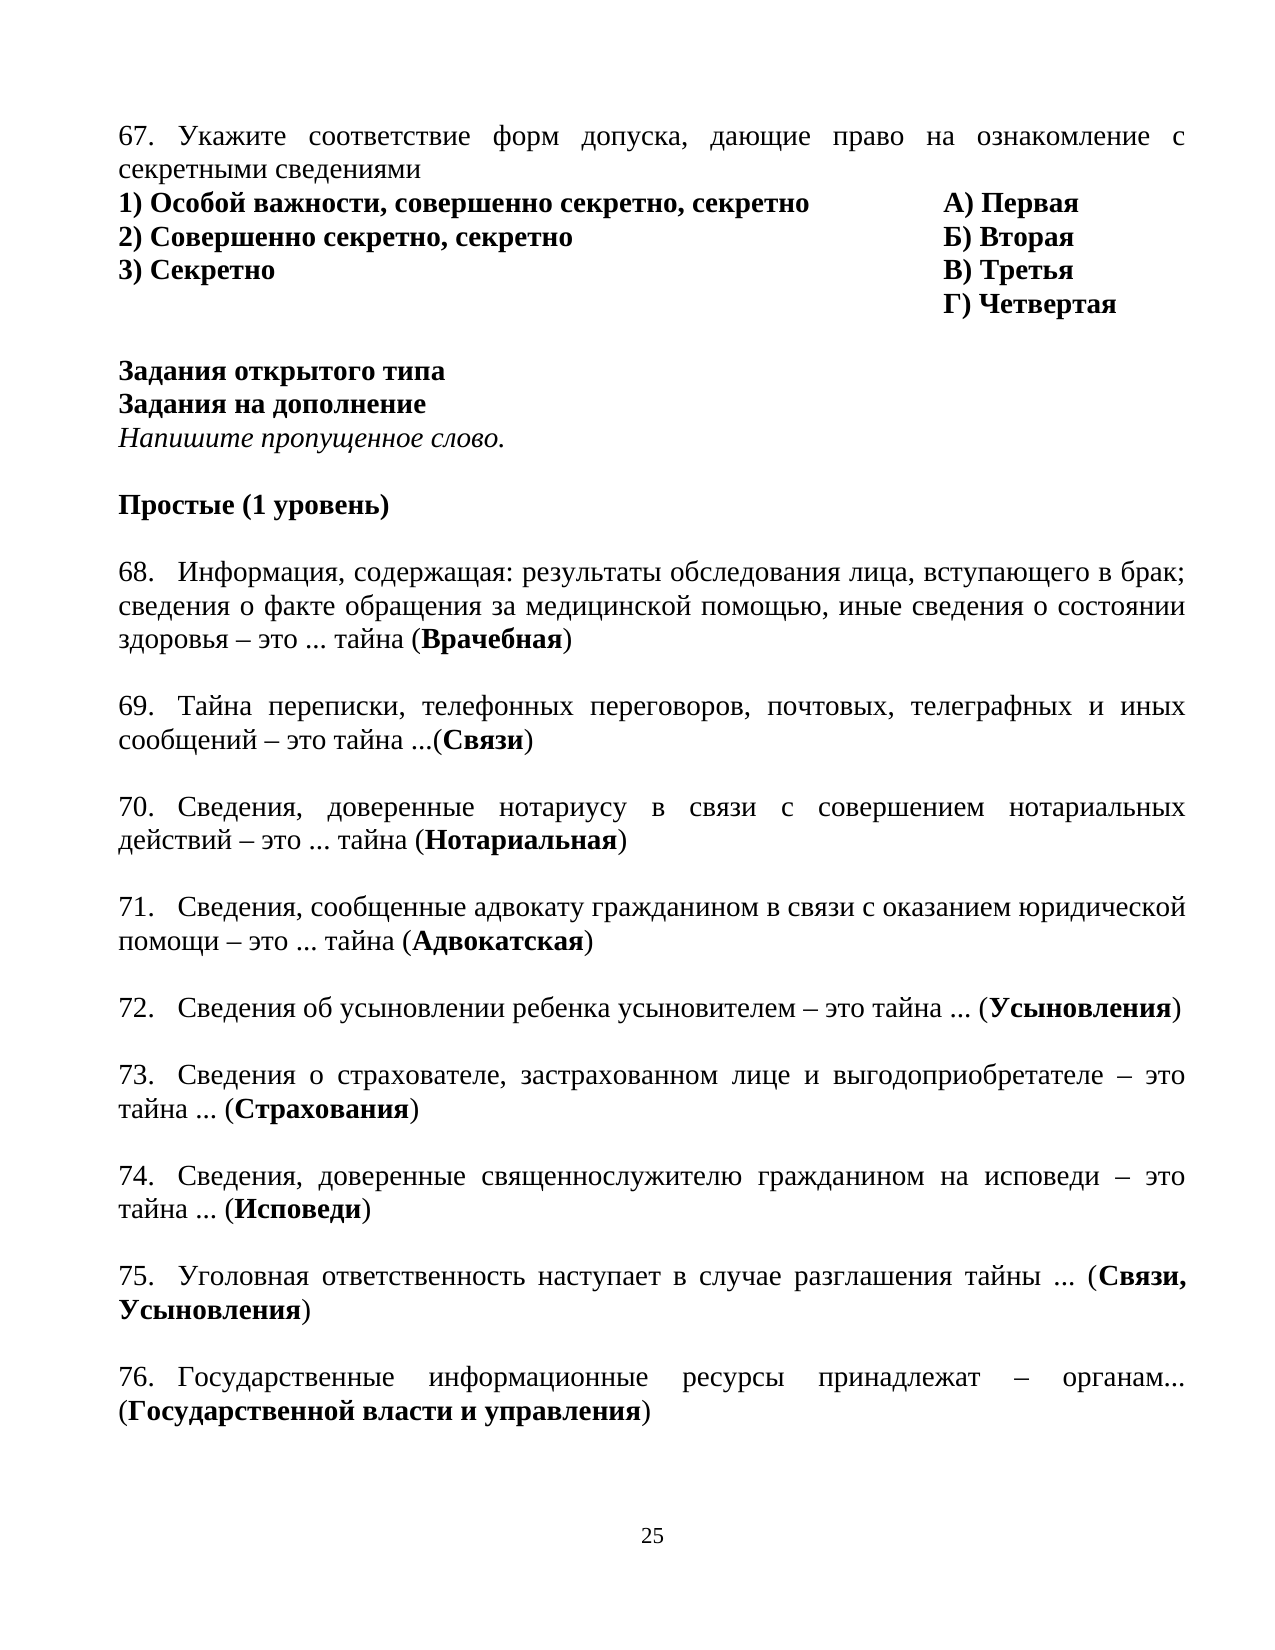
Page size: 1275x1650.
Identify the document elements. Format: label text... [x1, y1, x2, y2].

text 3) Секретно В) Третья [118, 252, 1186, 286]
text Напишите пропущенное слово. [118, 420, 1186, 453]
list Тайна переписки, телефонных переговоров, почтовых, телеграфных и иных сообщений – это тайна ...(Связи) [118, 688, 1186, 755]
text Г) Четвертая [118, 286, 1186, 319]
text Задания на дополнение [118, 386, 1186, 420]
list Сведения, доверенные нотариусу в связи с совершением нотариальных действий – это ... тайна (Нотариальная) [118, 789, 1186, 856]
list Государственные информационные ресурсы принадлежат – органам... (Государственной власти и управления) [118, 1359, 1186, 1426]
list Информация, содержащая: результаты обследования лица, вступающего в брак; сведения о факте обращения за медицинской помощью, иные сведения о состоянии здоровья – это ... тайна (Врачебная) [118, 554, 1186, 655]
text 1) Особой важности, совершенно секретно, секретно А) Первая [118, 185, 1186, 219]
list Сведения, доверенные священнослужителю гражданином на исповеди – это тайна ... (Исповеди) [118, 1158, 1186, 1225]
list Сведения, сообщенные адвокату гражданином в связи с оказанием юридической помощи – это ... тайна (Адвокатская) [118, 889, 1186, 957]
list Сведения о страхователе, застрахованном лице и выгодоприобретателе – это тайна ... (Страхования) [118, 1057, 1186, 1124]
text Простые (1 уровень) [118, 487, 1186, 521]
list Уголовная ответственность наступает в случае разглашения тайны ... (Связи, Усыновления) [118, 1258, 1186, 1326]
list Сведения об усыновлении ребенка усыновителем – это тайна ... (Усыновления) [118, 990, 1186, 1024]
text Задания открытого типа [118, 353, 1186, 386]
text 2) Совершенно секретно, секретно Б) Вторая [118, 219, 1186, 252]
list Укажите соответствие форм допуска, дающие право на ознакомление с секретными сведениями [118, 118, 1186, 185]
